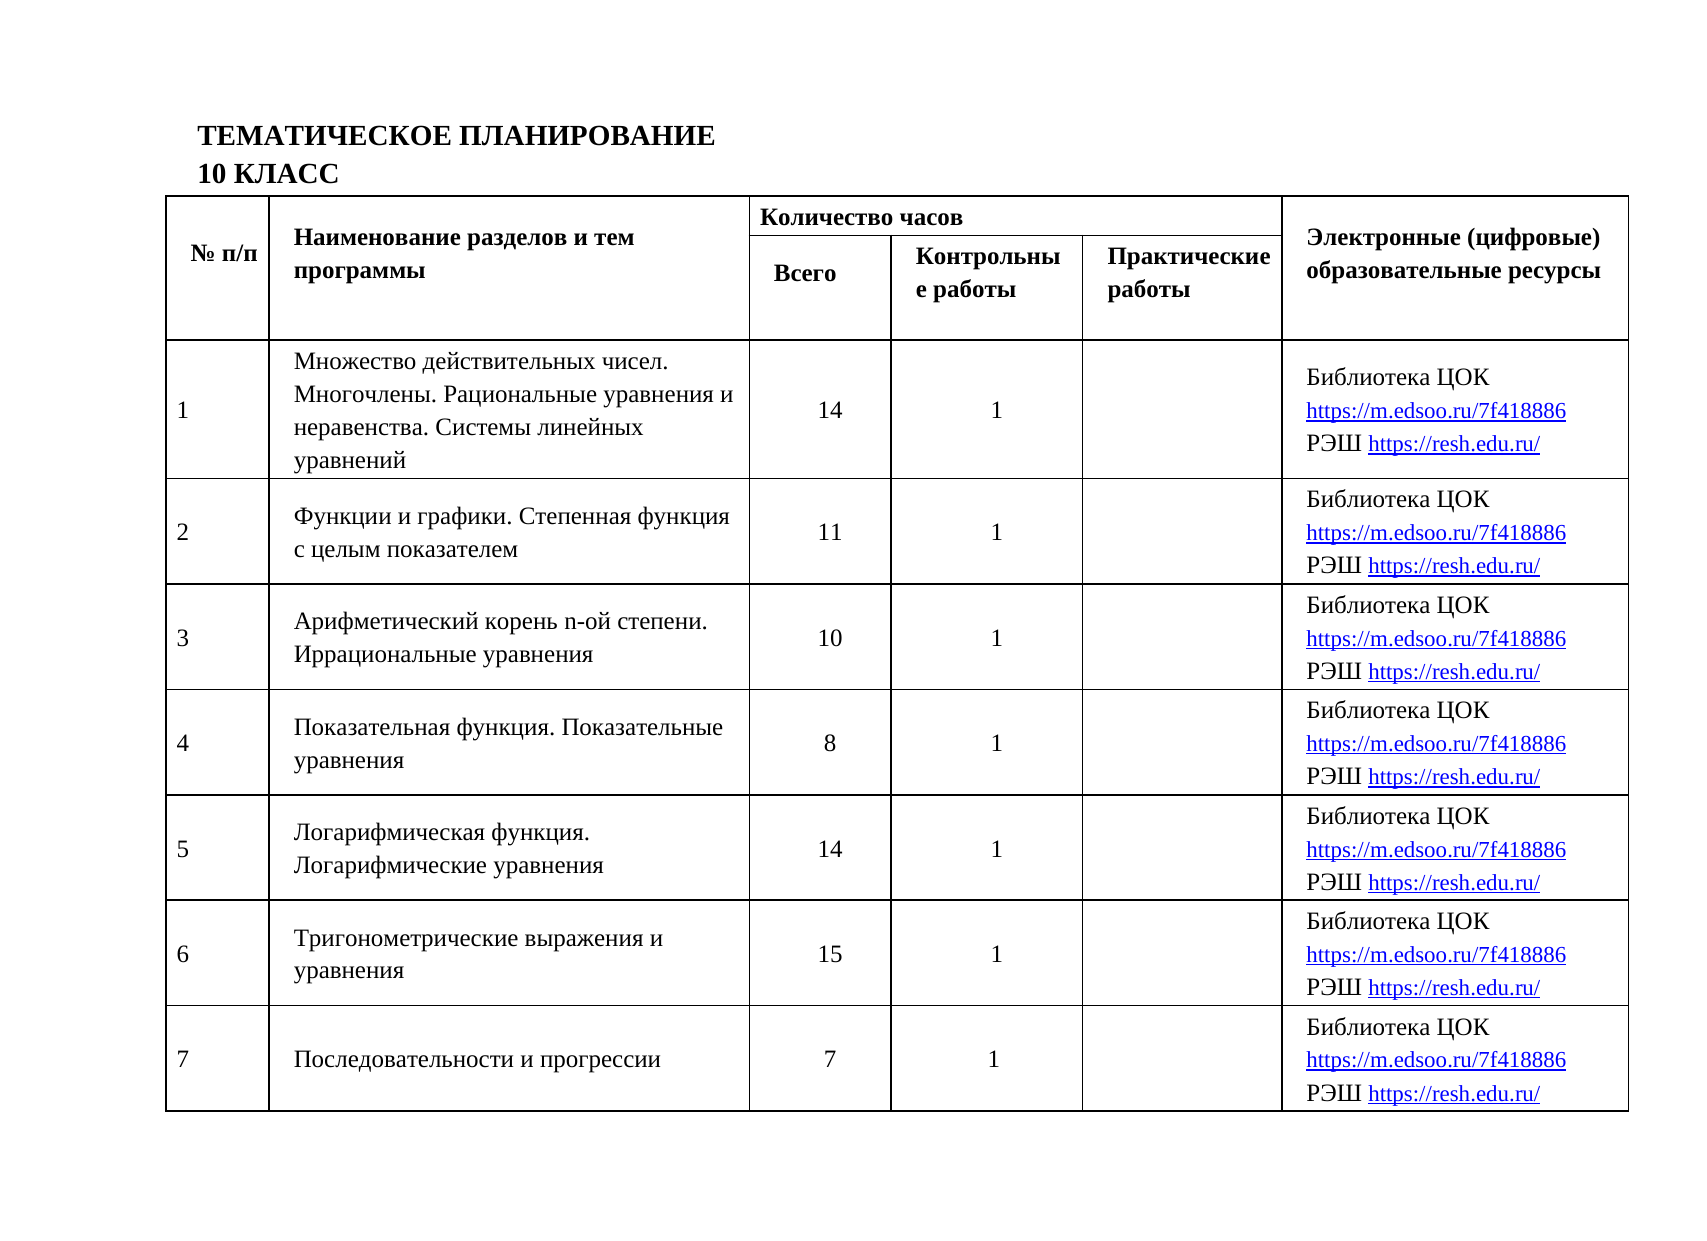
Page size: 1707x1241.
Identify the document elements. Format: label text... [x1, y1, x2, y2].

table_cell 2 [167, 479, 268, 583]
table_cell 5 [167, 796, 268, 899]
table_header Наименование разделов и тем программы [270, 197, 749, 339]
table_cell 3 [167, 585, 268, 688]
table_cell Функции и графики. Степенная функция с целым показателем [270, 479, 749, 583]
table_cell 1 [892, 690, 1082, 794]
table_cell 14 [750, 796, 890, 899]
table_cell Библиотека ЦОК https://m.edsoo.ru/7f418886 РЭШ https://resh.edu.ru/ [1283, 341, 1628, 478]
table_cell Библиотека ЦОК https://m.edsoo.ru/7f418886 РЭШ https://resh.edu.ru/ [1283, 479, 1628, 583]
table_cell Библиотека ЦОК https://m.edsoo.ru/7f418886 РЭШ https://resh.edu.ru/ [1283, 585, 1628, 688]
text ТЕМАТИЧЕСКОЕ ПЛАНИРОВАНИЕ [190, 118, 1618, 152]
table_cell 1 [892, 479, 1082, 583]
table_header Электронные (цифровые) образовательные ресурсы [1283, 197, 1628, 339]
table_cell [1083, 479, 1281, 583]
table_cell [1083, 341, 1281, 478]
text 10 КЛАСС [190, 157, 1618, 190]
table_cell 7 [167, 1006, 268, 1110]
table_cell 1 [167, 341, 268, 478]
table_cell [1083, 585, 1281, 688]
table_cell Последовательности и прогрессии [270, 1006, 749, 1110]
table_cell 10 [750, 585, 890, 688]
table_cell Практические работы [1083, 236, 1281, 339]
table_cell Всего [750, 236, 890, 339]
table_cell 6 [167, 901, 268, 1005]
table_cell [1283, 901, 1628, 1005]
table_cell [1083, 796, 1281, 899]
table_cell Библиотека ЦОК https://m.edsoo.ru/7f418886 РЭШ https://resh.edu.ru/ [1283, 796, 1628, 899]
table_cell Показательная функция. Показательные уравнения [270, 690, 749, 794]
table_header № п/п [167, 197, 268, 339]
table_cell 1 [892, 796, 1082, 899]
table_cell Библиотека ЦОК https://m.edsoo.ru/7f418886 РЭШ https://resh.edu.ru/ [1283, 690, 1628, 794]
table_cell Множество действительных чисел. Многочлены. Рациональные уравнения и неравенства. Системы линейных уравнений [270, 341, 749, 478]
table_cell 11 [750, 479, 890, 583]
table_cell [1083, 901, 1281, 1005]
table_cell Контрольные работы [892, 236, 1082, 339]
table_cell 7 [750, 1006, 890, 1110]
table_cell 8 [750, 690, 890, 794]
table_cell 15 [750, 901, 890, 1005]
table_cell 4 [167, 690, 268, 794]
table_cell 1 [892, 341, 1082, 478]
table_cell 1 [892, 1006, 1082, 1110]
table_cell Арифметический корень n-ой степени. Иррациональные уравнения [270, 585, 749, 688]
table_cell Логарифмическая функция. Логарифмические уравнения [270, 796, 749, 899]
table_cell [1083, 690, 1281, 794]
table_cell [1283, 1006, 1628, 1110]
table_cell 14 [750, 341, 890, 478]
table_cell 1 [892, 901, 1082, 1005]
table_cell Тригонометрические выражения и уравнения [270, 901, 749, 1005]
table_cell 1 [892, 585, 1082, 688]
table_cell [1083, 1006, 1281, 1110]
table_header Количество часов [750, 197, 1281, 234]
